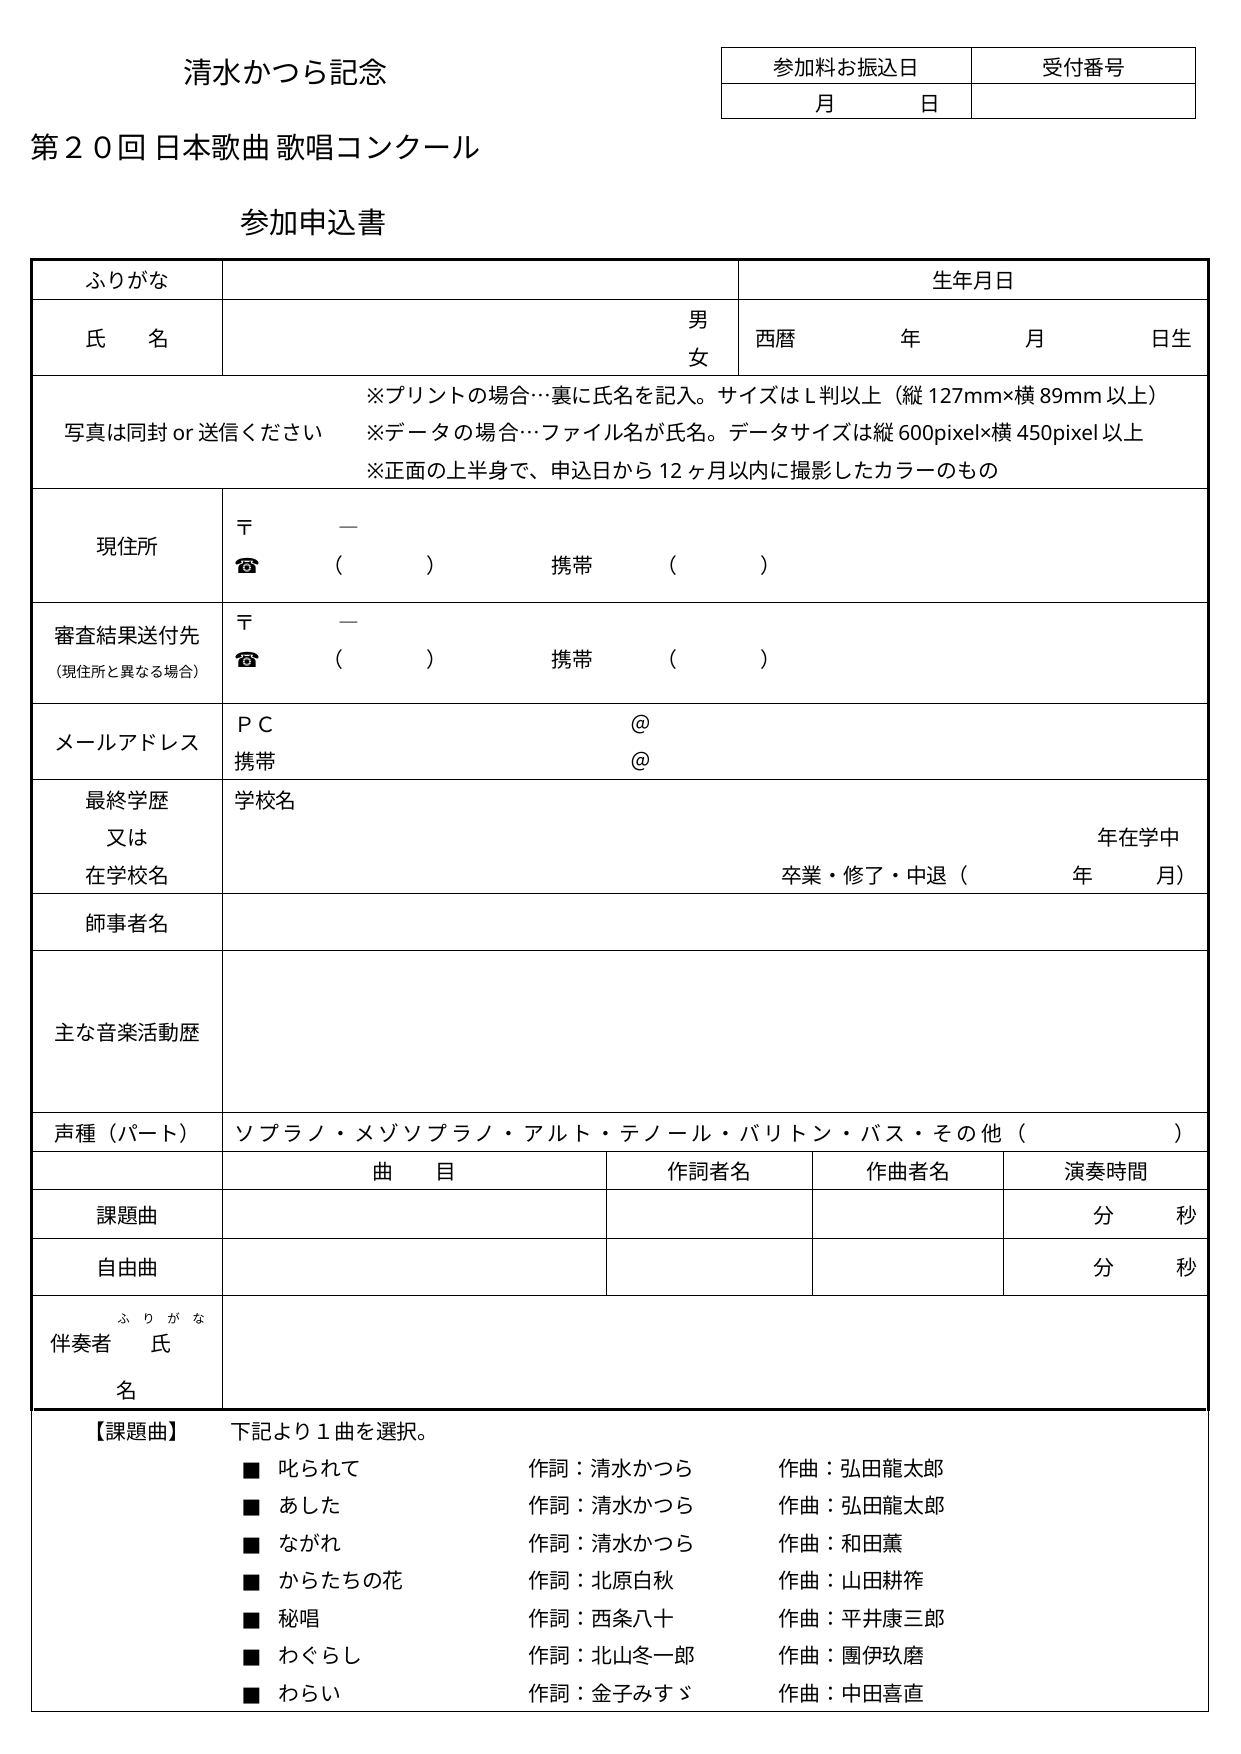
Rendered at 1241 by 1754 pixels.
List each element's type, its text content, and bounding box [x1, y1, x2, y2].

table_cell 西暦 年 月 日生 [739, 300, 1207, 374]
table_cell 自由曲 [33, 1239, 222, 1294]
table_cell 伴奏者 [33, 1296, 222, 1408]
table_cell 月 日 [722, 84, 971, 118]
table_header 受付番号 [972, 48, 1195, 83]
table_cell [223, 951, 1207, 1112]
table_cell 主な音楽活動歴 [33, 951, 222, 1112]
table_cell 分 秒 [1004, 1239, 1207, 1294]
table_cell [607, 1239, 812, 1294]
table_cell 学校名 年在学中 卒業・修了・中退（ 年 月） [223, 780, 1207, 893]
table_cell [223, 894, 1207, 950]
table_cell [223, 1190, 606, 1238]
table_cell [223, 1239, 606, 1294]
table_cell [972, 84, 1195, 118]
table_cell 師事者名 [33, 894, 222, 950]
text 第２０回 日本歌曲 歌唱コンクール [30, 108, 1210, 183]
table_cell [33, 1152, 222, 1189]
table_header ふりがな [33, 261, 222, 298]
table_cell 最終学歴 又は 在学校名 [33, 780, 222, 893]
table_cell メールアドレス [33, 704, 222, 779]
table_cell ※プリントの場合…裏に氏名を記入。サイズはL判以上（縦127mm×横89mm以上） ※データの場合…ファイル名が氏名。データサイズは縦600pixel×横450pixel以上 ※正面の上半身で、申込日から12ヶ月以内に撮影したカラーのもの [355, 376, 1207, 488]
table_cell 写真は同封or送信ください [33, 376, 355, 488]
table_cell [813, 1239, 1003, 1294]
table_cell 声種（パート） [33, 1113, 222, 1151]
table_cell ソプラノ・メゾソプラノ・アルト・テノール・バリトン・バス・その他（ ） [223, 1113, 1207, 1151]
table_cell 〒 ― ☎ （ ） 携帯 （ ） [223, 603, 1207, 703]
table_cell 氏 名 [33, 300, 222, 374]
table_header [223, 261, 738, 298]
table_cell [813, 1190, 1003, 1238]
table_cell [32, 1408, 1208, 1711]
table_cell 演奏時間 [1004, 1152, 1207, 1189]
text 参加申込書 [104, 183, 1210, 258]
table_cell ＰＣ ＠ 携帯 ＠ [223, 704, 1207, 779]
table_cell 曲 目 [223, 1152, 606, 1189]
table_cell 審査結果送付先 （現住所と異なる場合） [33, 603, 222, 703]
table_cell 現住所 [33, 489, 222, 602]
table_header 参加料お振込日 [722, 48, 971, 83]
table_cell 男 女 [223, 300, 738, 374]
table_cell 課題曲 [33, 1190, 222, 1238]
table_cell 分 秒 [1004, 1190, 1207, 1238]
text 清水かつら記念 [30, 33, 1210, 108]
table_cell [607, 1190, 812, 1238]
table_cell [223, 1296, 1207, 1408]
table_cell 作詞者名 [607, 1152, 812, 1189]
table_cell 作曲者名 [813, 1152, 1003, 1189]
table_cell 〒 ― ☎ （ ） 携帯 （ ） [223, 489, 1207, 602]
table_header 生年月日 [739, 261, 1207, 298]
